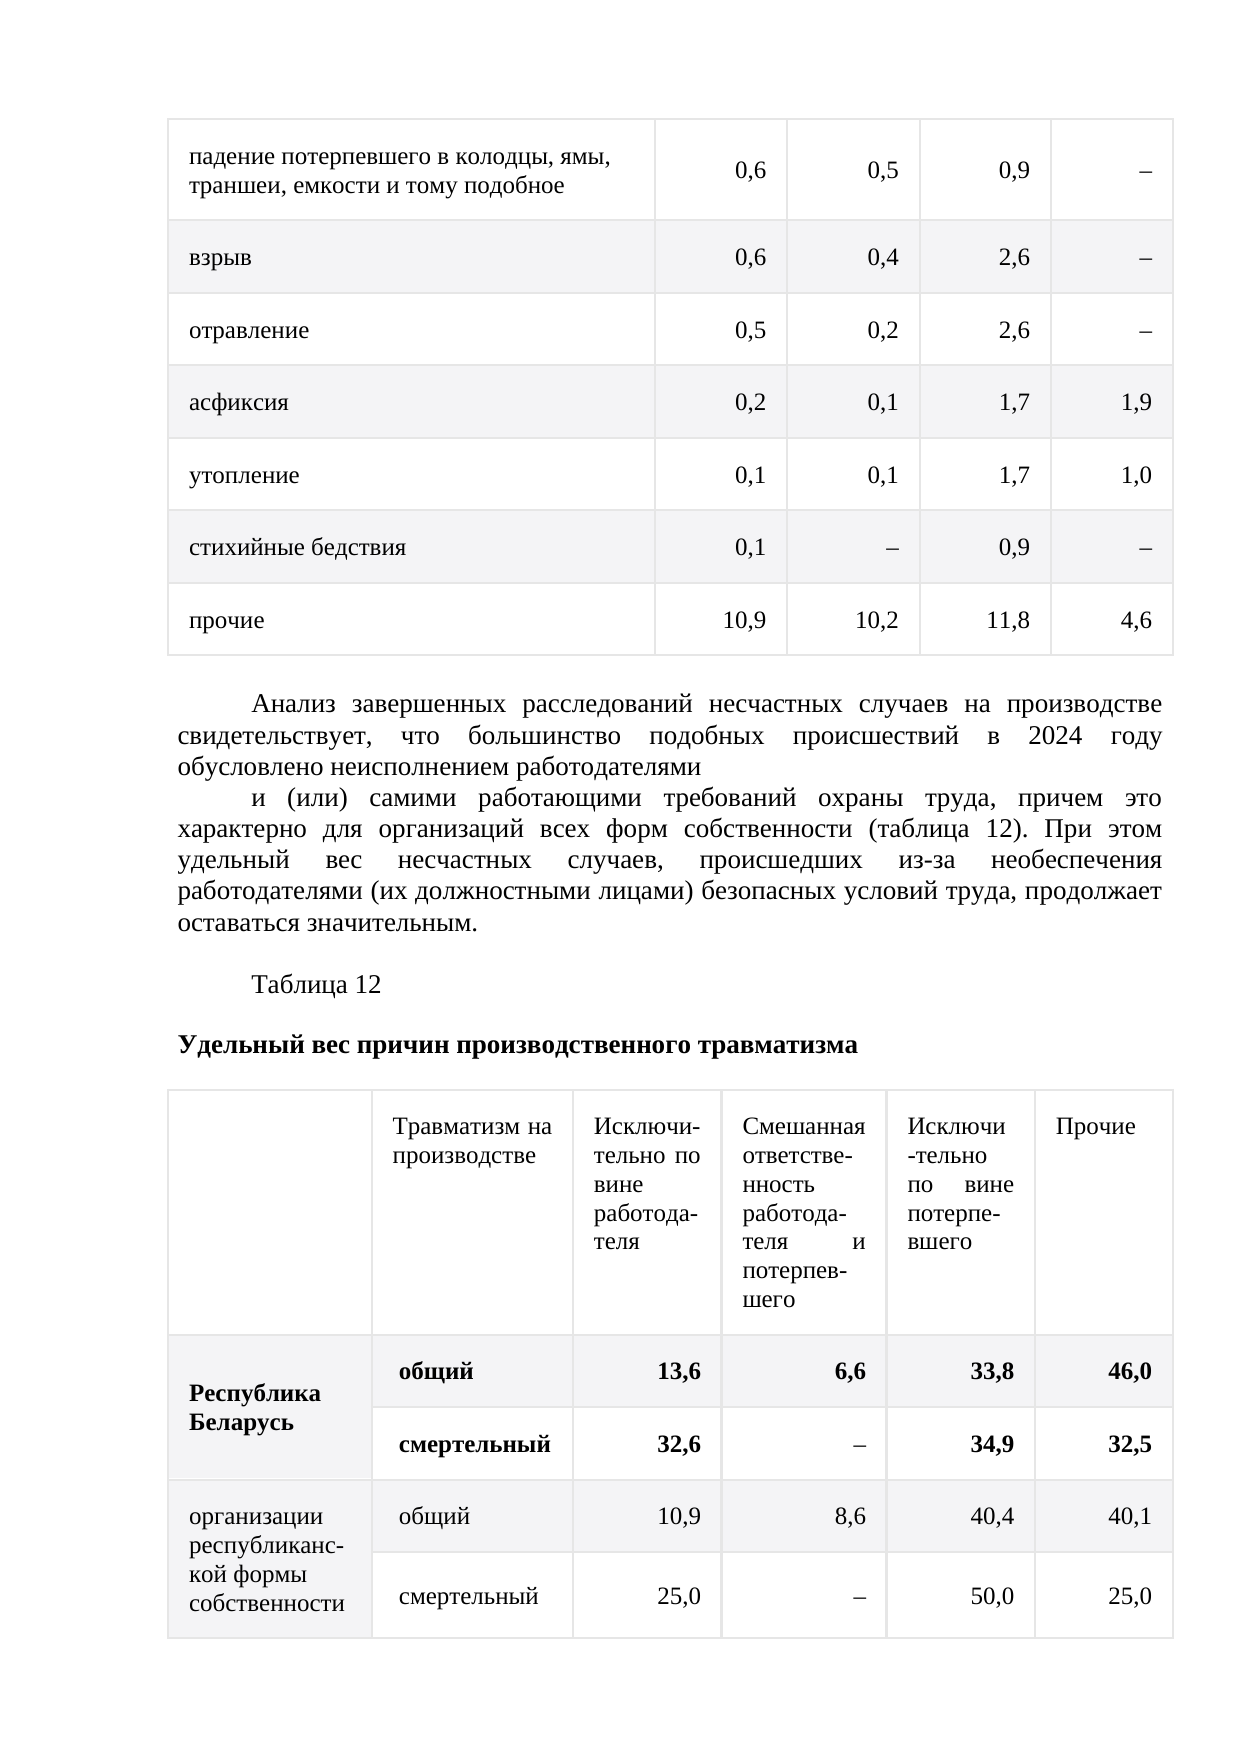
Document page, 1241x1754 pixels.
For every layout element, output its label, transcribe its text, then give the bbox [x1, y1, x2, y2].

text и (или) самими работающими требований охраны труда, причем это характерно для организаций всех форм собственности (таблица 12). При этом удельный вес несчастных случаев, происшедших из-за необеспечения работодателями (их должностными лицами) безопасных условий труда, продолжает оставаться значительным. [177, 781, 1163, 937]
table_cell 1,7 [921, 439, 1050, 509]
table_cell 13,6 [574, 1336, 720, 1406]
table_cell 33,8 [888, 1336, 1034, 1406]
table_cell 25,0 [1036, 1553, 1172, 1637]
table_cell утопление [169, 439, 654, 509]
table_cell 0,9 [921, 511, 1050, 582]
table_header Травматизм на производстве [373, 1091, 572, 1333]
table_cell 0,2 [788, 294, 919, 364]
table_cell 11,8 [921, 584, 1050, 654]
table_cell 2,6 [921, 294, 1050, 364]
table_header Прочие [1036, 1091, 1172, 1333]
table_cell 1,9 [1052, 366, 1172, 437]
table_cell смертельный [373, 1553, 572, 1637]
table_cell отравление [169, 294, 654, 364]
text Анализ завершенных расследований несчастных случаев на производстве свидетельствует, что большинство подобных происшествий в 2024 году обусловлено неисполнением работодателями [177, 688, 1163, 781]
text Таблица 12 [177, 968, 1163, 999]
table_cell общий [373, 1336, 572, 1406]
table_cell прочие [169, 584, 654, 654]
table_cell – [1052, 221, 1172, 292]
table_cell организации республиканс-кой формы собственности [169, 1481, 371, 1637]
table_cell смертельный [373, 1408, 572, 1478]
table_cell 34,9 [888, 1408, 1034, 1478]
table_cell 6,6 [723, 1336, 885, 1406]
table_cell 40,1 [1036, 1481, 1172, 1551]
table_cell 32,5 [1036, 1408, 1172, 1478]
table_cell 0,4 [788, 221, 919, 292]
table_cell 0,5 [656, 294, 786, 364]
table_cell – [1052, 120, 1172, 219]
table_cell 0,5 [788, 120, 919, 219]
table_cell падение потерпевшего в колодцы, ямы, траншеи, емкости и тому подобное [169, 120, 654, 219]
table_cell 0,6 [656, 221, 786, 292]
table_cell 0,1 [788, 366, 919, 437]
table_cell 46,0 [1036, 1336, 1172, 1406]
table_cell 1,0 [1052, 439, 1172, 509]
table_cell 10,2 [788, 584, 919, 654]
table_cell – [723, 1408, 885, 1478]
table_cell 40,4 [888, 1481, 1034, 1551]
table_header Смешанная ответстве-нность работода-теля и потерпев-шего [723, 1091, 885, 1333]
table_cell 25,0 [574, 1553, 720, 1637]
table_cell 4,6 [1052, 584, 1172, 654]
table_cell общий [373, 1481, 572, 1551]
table_cell 1,7 [921, 366, 1050, 437]
table_cell – [1052, 511, 1172, 582]
table_cell 0,2 [656, 366, 786, 437]
table_cell – [723, 1553, 885, 1637]
table_cell стихийные бедствия [169, 511, 654, 582]
table_header [169, 1091, 371, 1333]
table_cell 0,1 [788, 439, 919, 509]
table_cell 10,9 [574, 1481, 720, 1551]
table_header Исключи-тельно по вине потерпе-вшего [888, 1091, 1034, 1333]
table_cell 32,6 [574, 1408, 720, 1478]
table_cell – [788, 511, 919, 582]
table_cell асфиксия [169, 366, 654, 437]
table_cell 8,6 [723, 1481, 885, 1551]
table_cell Республика Беларусь [169, 1336, 371, 1478]
table_cell 10,9 [656, 584, 786, 654]
table_header Исключи-тельно по вине работода-теля [574, 1091, 720, 1333]
table_cell взрыв [169, 221, 654, 292]
table_cell 0,1 [656, 511, 786, 582]
table_cell 2,6 [921, 221, 1050, 292]
table_cell – [1052, 294, 1172, 364]
table_cell 0,9 [921, 120, 1050, 219]
table_cell 0,1 [656, 439, 786, 509]
table_cell 50,0 [888, 1553, 1034, 1637]
table_cell 0,6 [656, 120, 786, 219]
text Удельный вес причин производственного травматизма [177, 1028, 1163, 1059]
